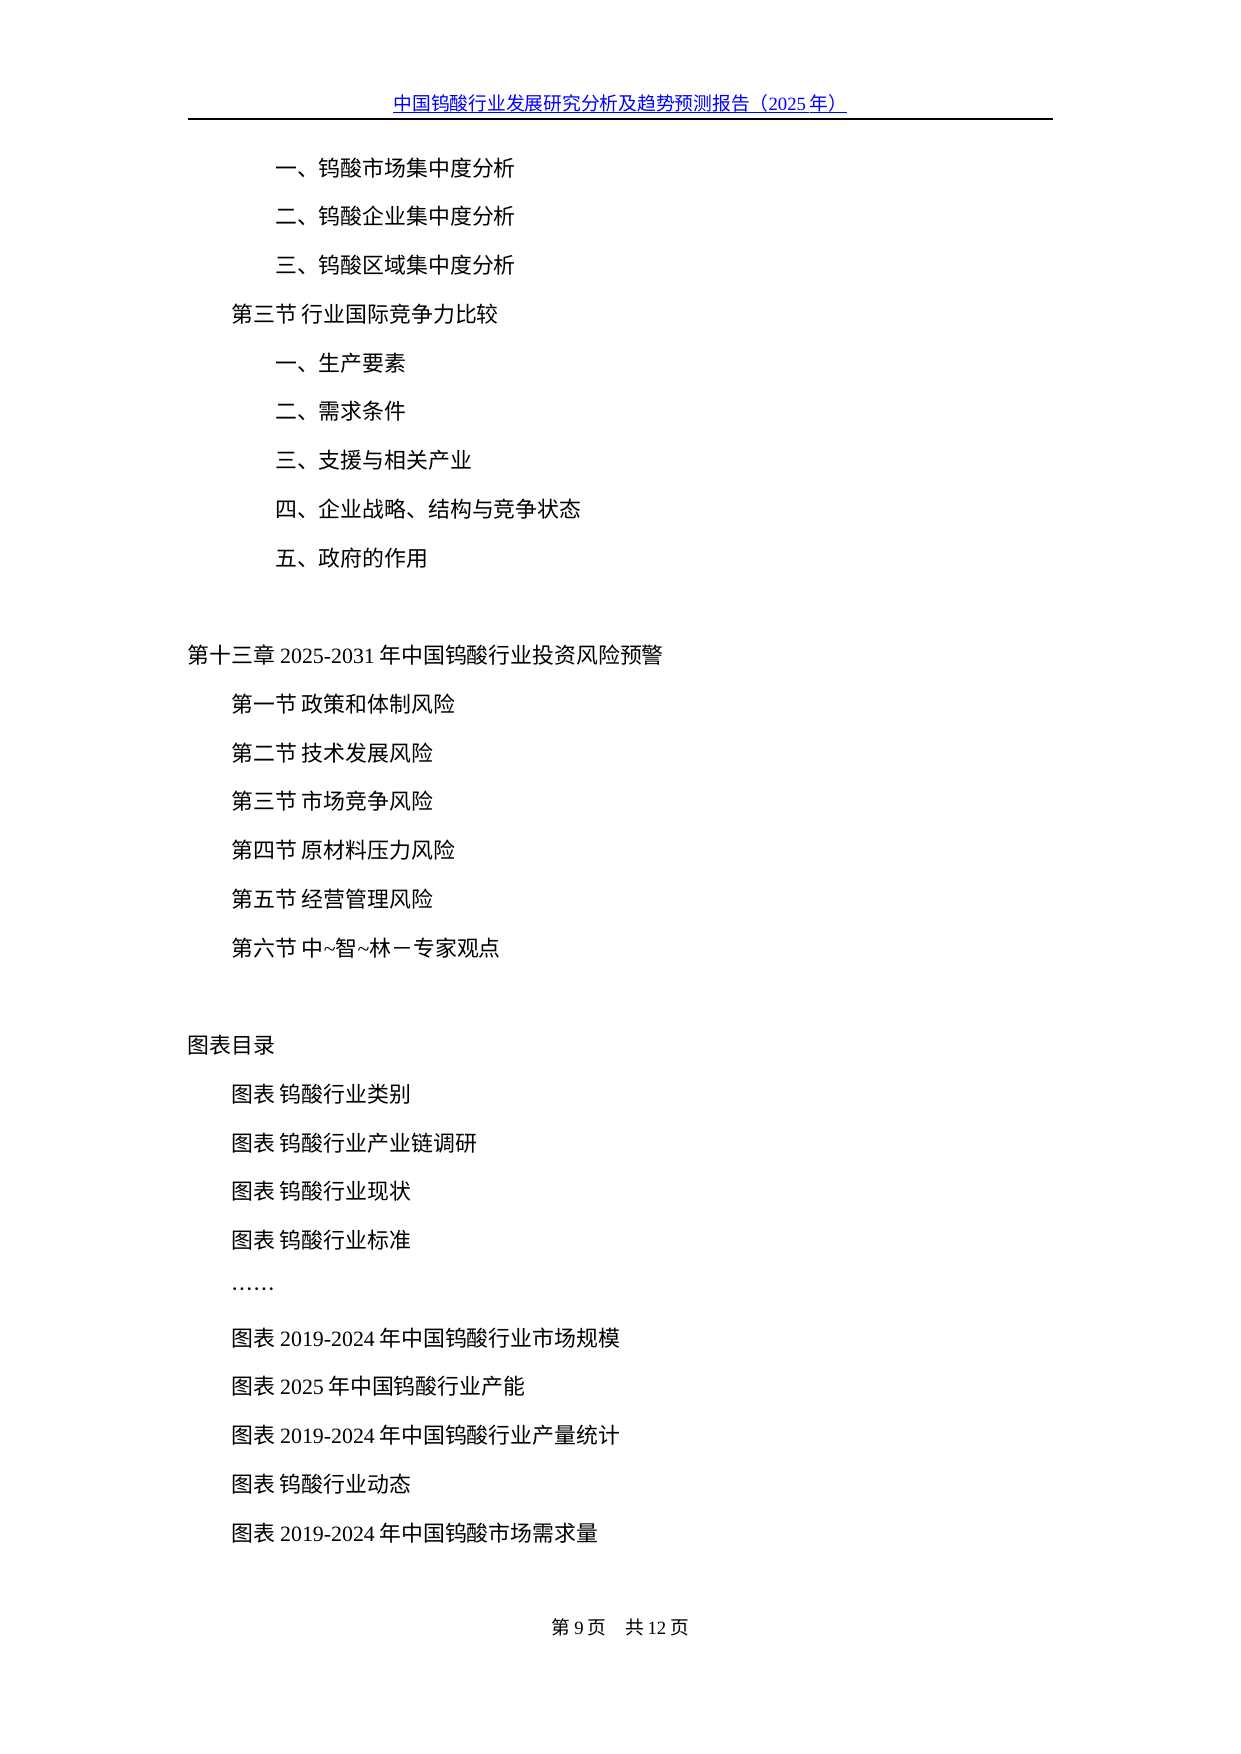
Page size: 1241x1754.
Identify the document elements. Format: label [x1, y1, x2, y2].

text [187, 150, 1053, 1548]
